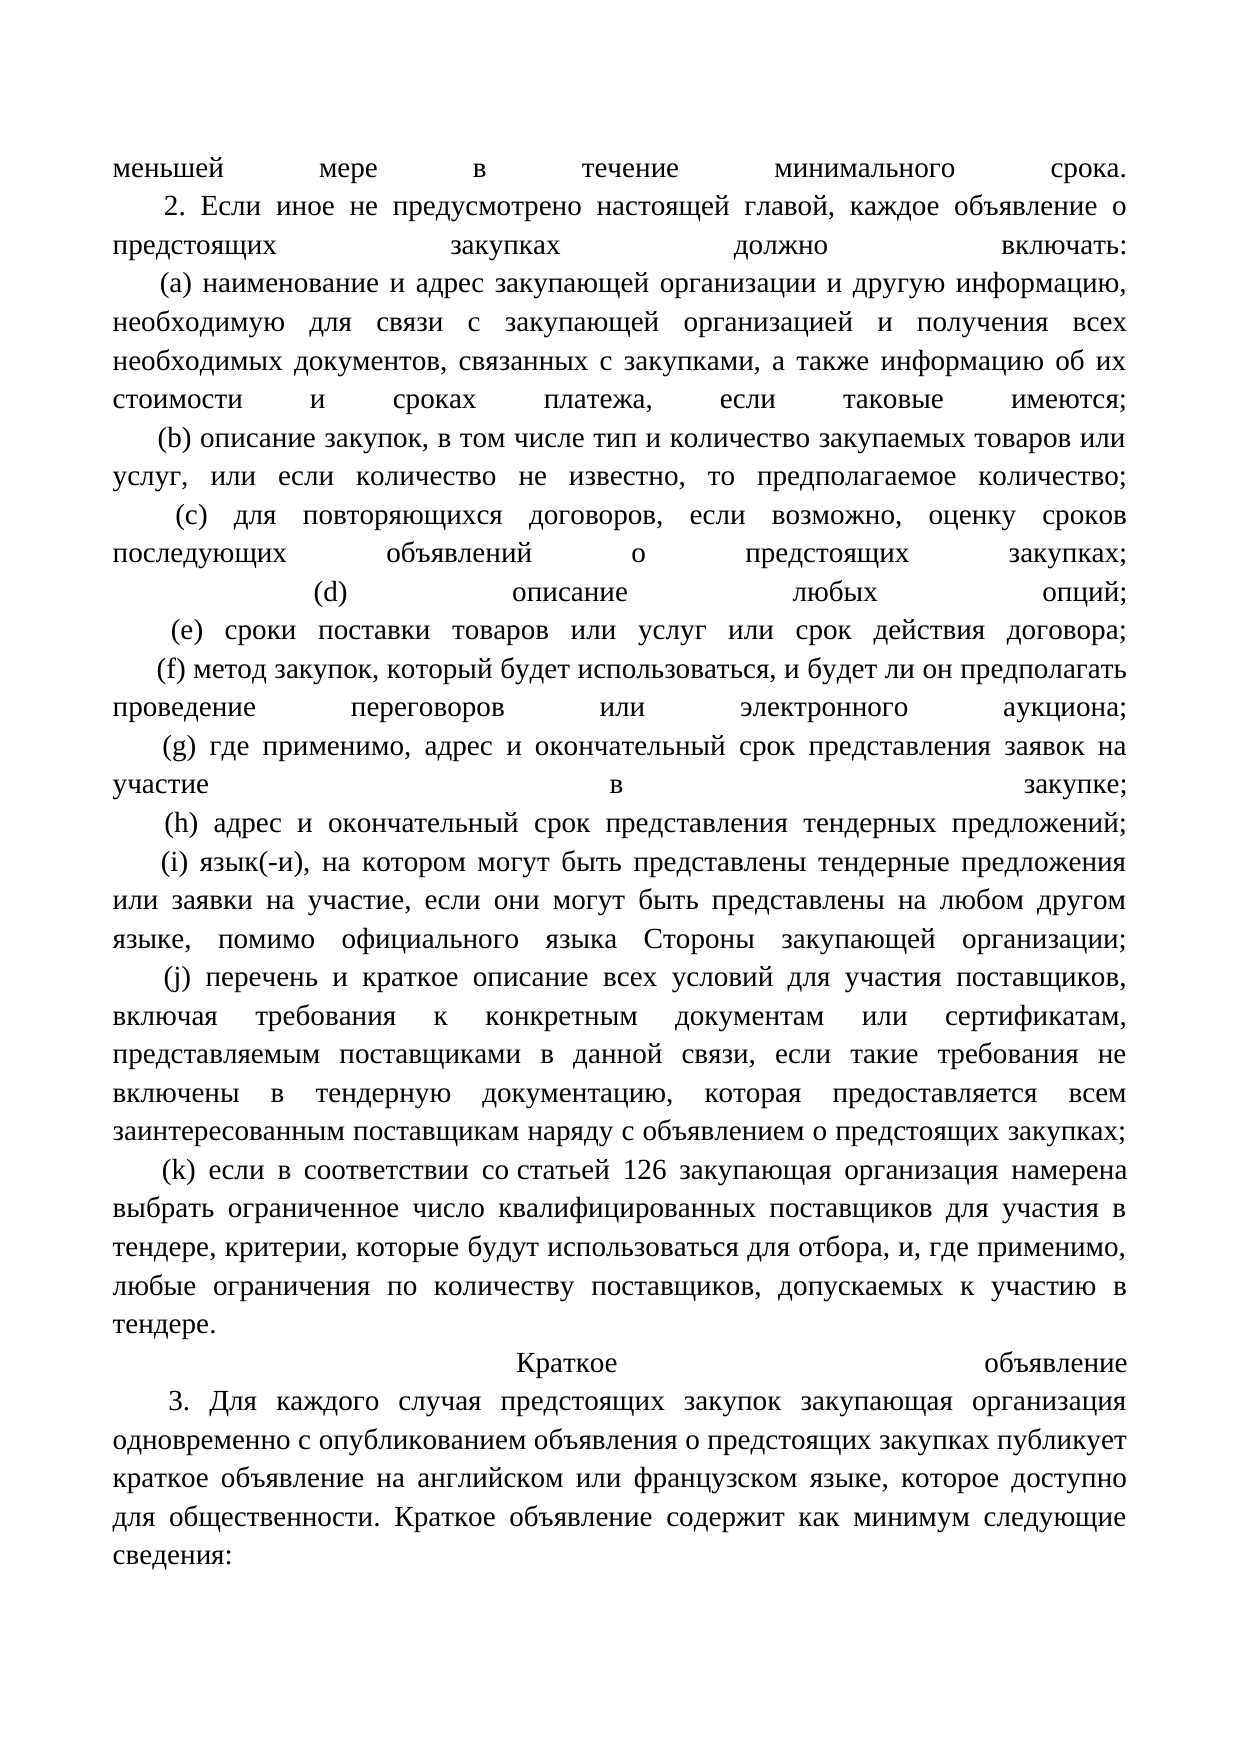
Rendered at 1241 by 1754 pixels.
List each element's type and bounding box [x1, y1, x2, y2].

text [112, 150, 1128, 1571]
